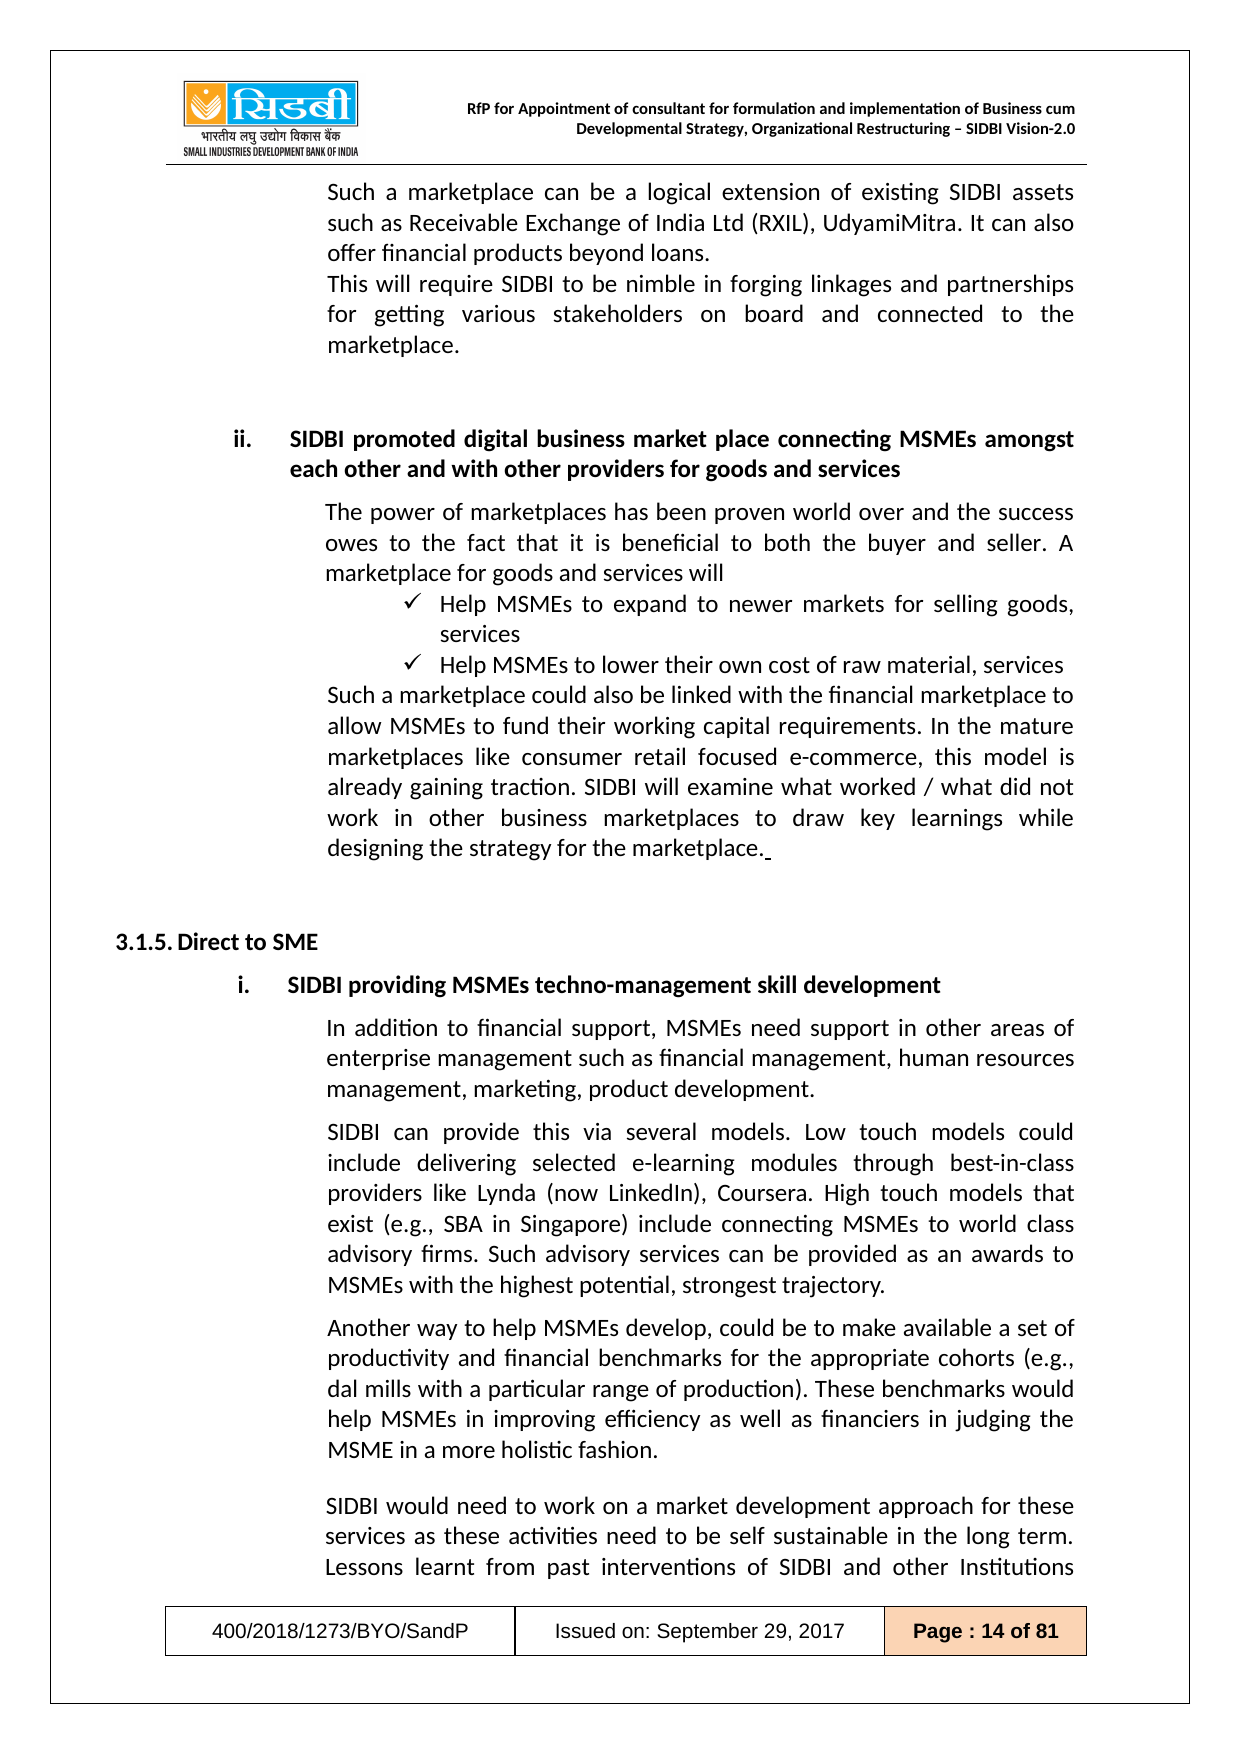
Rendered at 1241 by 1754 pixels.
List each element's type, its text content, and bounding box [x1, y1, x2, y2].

text Such a marketplace could also be linked with the financial marketplace to allow MSMEs to fund their working capital requirements. In the mature marketplaces like consumer retail focused e-commerce, this model is already gaining traction. SIDBI will examine what worked / what did not work in other business marketplaces to draw key learnings while designing the strategy for the marketplace. [327, 679, 1076, 863]
text This will require SIDBI to be nimble in forging linkages and partnerships for getting various stakeholders on board and connected to the marketplace. [327, 268, 1076, 359]
list Help MSMEs to expand to newer markets for selling goods, services [402, 588, 1076, 649]
subtitle SIDBI promoted digital business market place connecting MSMEs amongst each other and with other providers for goods and services [252, 423, 1076, 484]
picture [177, 73, 367, 164]
list In addition to financial support, MSMEs need support in other areas of enterprise management such as financial management, human resources management, marketing, product development. [326, 1012, 1076, 1104]
text Another way to help MSMEs develop, could be to make available a set of productivity and financial benchmarks for the appropriate cohorts (e.g., dal mills with a particular range of production). These benchmarks would help MSMEs in improving efficiency as well as financiers in judging the MSME in a more holistic fashion. [327, 1312, 1076, 1464]
subtitle Direct to SME [115, 926, 1076, 957]
subtitle SIDBI providing MSMEs techno-management skill development [250, 969, 1076, 999]
text Such a marketplace can be a logical extension of existing SIDBI assets such as Receivable Exchange of India Ltd (RXIL), UdyamiMitra. It can also offer financial products beyond loans. [327, 176, 1076, 268]
list Help MSMEs to lower their own cost of raw material, services [402, 649, 1076, 679]
subtitle SIDBI can provide this via several models. Low touch models could include delivering selected e-learning modules through best-in-class providers like Lynda (now LinkedIn), Coursera. High touch models that exist (e.g., SBA in Singapore) include connecting MSMEs to world class advisory firms. Such advisory services can be provided as an awards to MSMEs with the highest potential, strongest trajectory. [327, 1116, 1076, 1299]
text The power of marketplaces has been proven world over and the success owes to the fact that it is beneficial to both the buyer and seller. A marketplace for goods and services will [325, 496, 1076, 588]
